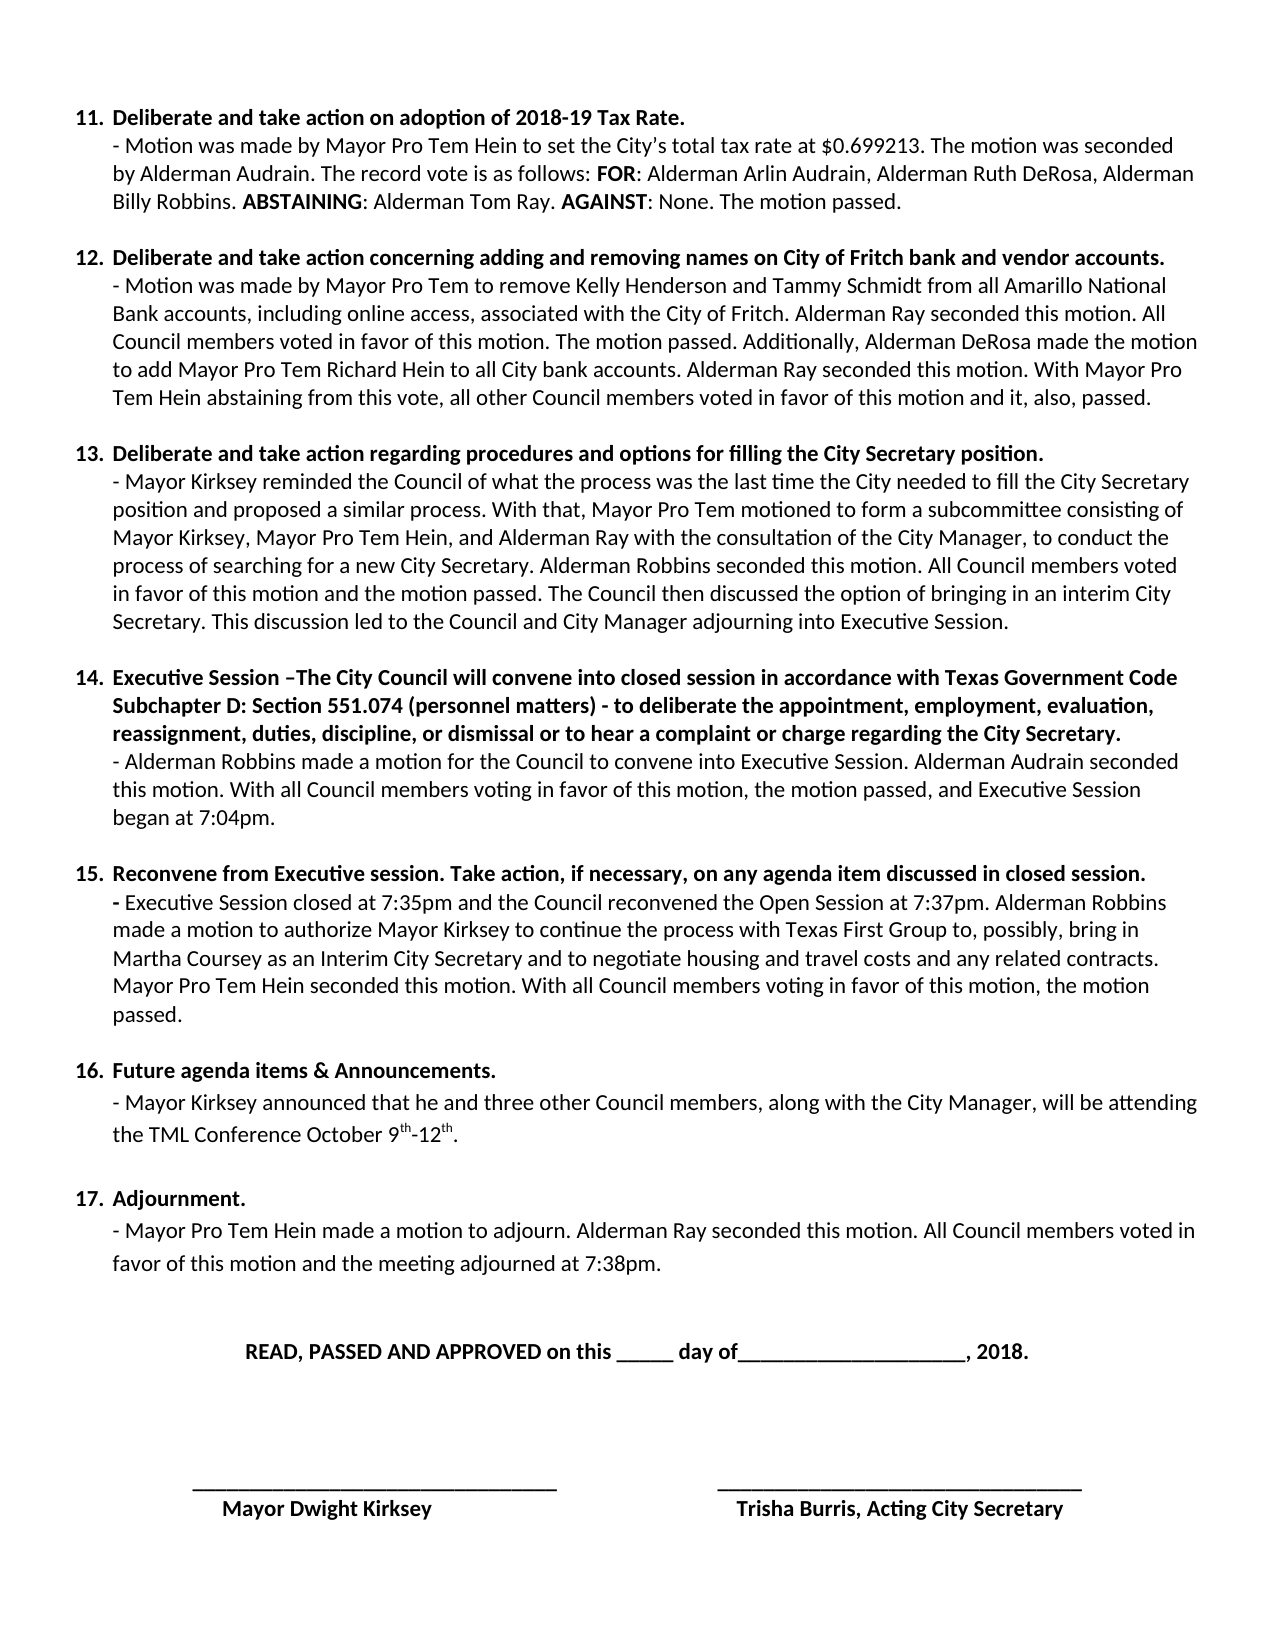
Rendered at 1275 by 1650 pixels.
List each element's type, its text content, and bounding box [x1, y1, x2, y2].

list - Executive Session closed at 7:35pm and the Council reconvened the Open Session at 7:37pm. Alderman Robbins made a motion to authorize Mayor Kirksey to continue the process with Texas First Group to, possibly, bring in Martha Coursey as an Interim City Secretary and to negotiate housing and travel costs and any related contracts. Mayor Pro Tem Hein seconded this motion. With all Council members voting in favor of this motion, the motion passed. [112, 888, 1200, 1028]
text READ, PASSED AND APPROVED on this _____ day of____________________, 2018. [75, 1337, 1200, 1365]
list - Motion was made by Mayor Pro Tem Hein to set the City’s total tax rate at $0.699213. The motion was seconded by Alderman Audrain. The record vote is as follows: FOR: Alderman Arlin Audrain, Alderman Ruth DeRosa, Alderman Billy Robbins. ABSTAINING: Alderman Tom Ray. AGAINST: None. The motion passed. [112, 131, 1200, 215]
list Reconvene from Executive session. Take action, if necessary, on any agenda item discussed in closed session. [75, 859, 1200, 888]
list - Alderman Robbins made a motion for the Council to convene into Executive Session. Alderman Audrain seconded this motion. With all Council members voting in favor of this motion, the motion passed, and Executive Session began at 7:04pm. [112, 747, 1200, 832]
list - Mayor Pro Tem Hein made a motion to adjourn. Alderman Ray seconded this motion. All Council members voted in favor of this motion and the meeting adjourned at 7:38pm. [112, 1217, 1200, 1277]
list Deliberate and take action regarding procedures and options for filling the City Secretary position. [75, 439, 1200, 467]
list - Mayor Kirksey reminded the Council of what the process was the last time the City needed to fill the City Secretary position and proposed a similar process. With that, Mayor Pro Tem motioned to form a subcommittee consisting of Mayor Kirksey, Mayor Pro Tem Hein, and Alderman Ray with the consultation of the City Manager, to conduct the process of searching for a new City Secretary. Alderman Robbins seconded this motion. All Council members voted in favor of this motion and the motion passed. The Council then discussed the option of bringing in an interim City Secretary. This discussion led to the Council and City Manager adjourning into Executive Session. [112, 467, 1200, 635]
list Deliberate and take action concerning adding and removing names on City of Fritch bank and vendor accounts. [75, 243, 1200, 271]
text ________________________________ ________________________________ [75, 1467, 1200, 1494]
text Mayor Dwight Kirksey Trisha Burris, Acting City Secretary [75, 1494, 1200, 1523]
list Adjournment. [75, 1184, 1200, 1212]
list Future agenda items & Announcements. [75, 1056, 1200, 1084]
list Executive Session –The City Council will convene into closed session in accordance with Texas Government Code Subchapter D: Section 551.074 (personnel matters) - to deliberate the appointment, employment, evaluation, reassignment, duties, discipline, or dismissal or to hear a complaint or charge regarding the City Secretary. [75, 663, 1200, 747]
list - Mayor Kirksey announced that he and three other Council members, along with the City Manager, will be attending the TML Conference October 9th-12th. [112, 1088, 1200, 1148]
list - Motion was made by Mayor Pro Tem to remove Kelly Henderson and Tammy Schmidt from all Amarillo National Bank accounts, including online access, associated with the City of Fritch. Alderman Ray seconded this motion. All Council members voted in favor of this motion. The motion passed. Additionally, Alderman DeRosa made the motion to add Mayor Pro Tem Richard Hein to all City bank accounts. Alderman Ray seconded this motion. With Mayor Pro Tem Hein abstaining from this vote, all other Council members voted in favor of this motion and it, also, passed. [112, 271, 1200, 411]
list Deliberate and take action on adoption of 2018-19 Tax Rate. [75, 103, 1200, 131]
